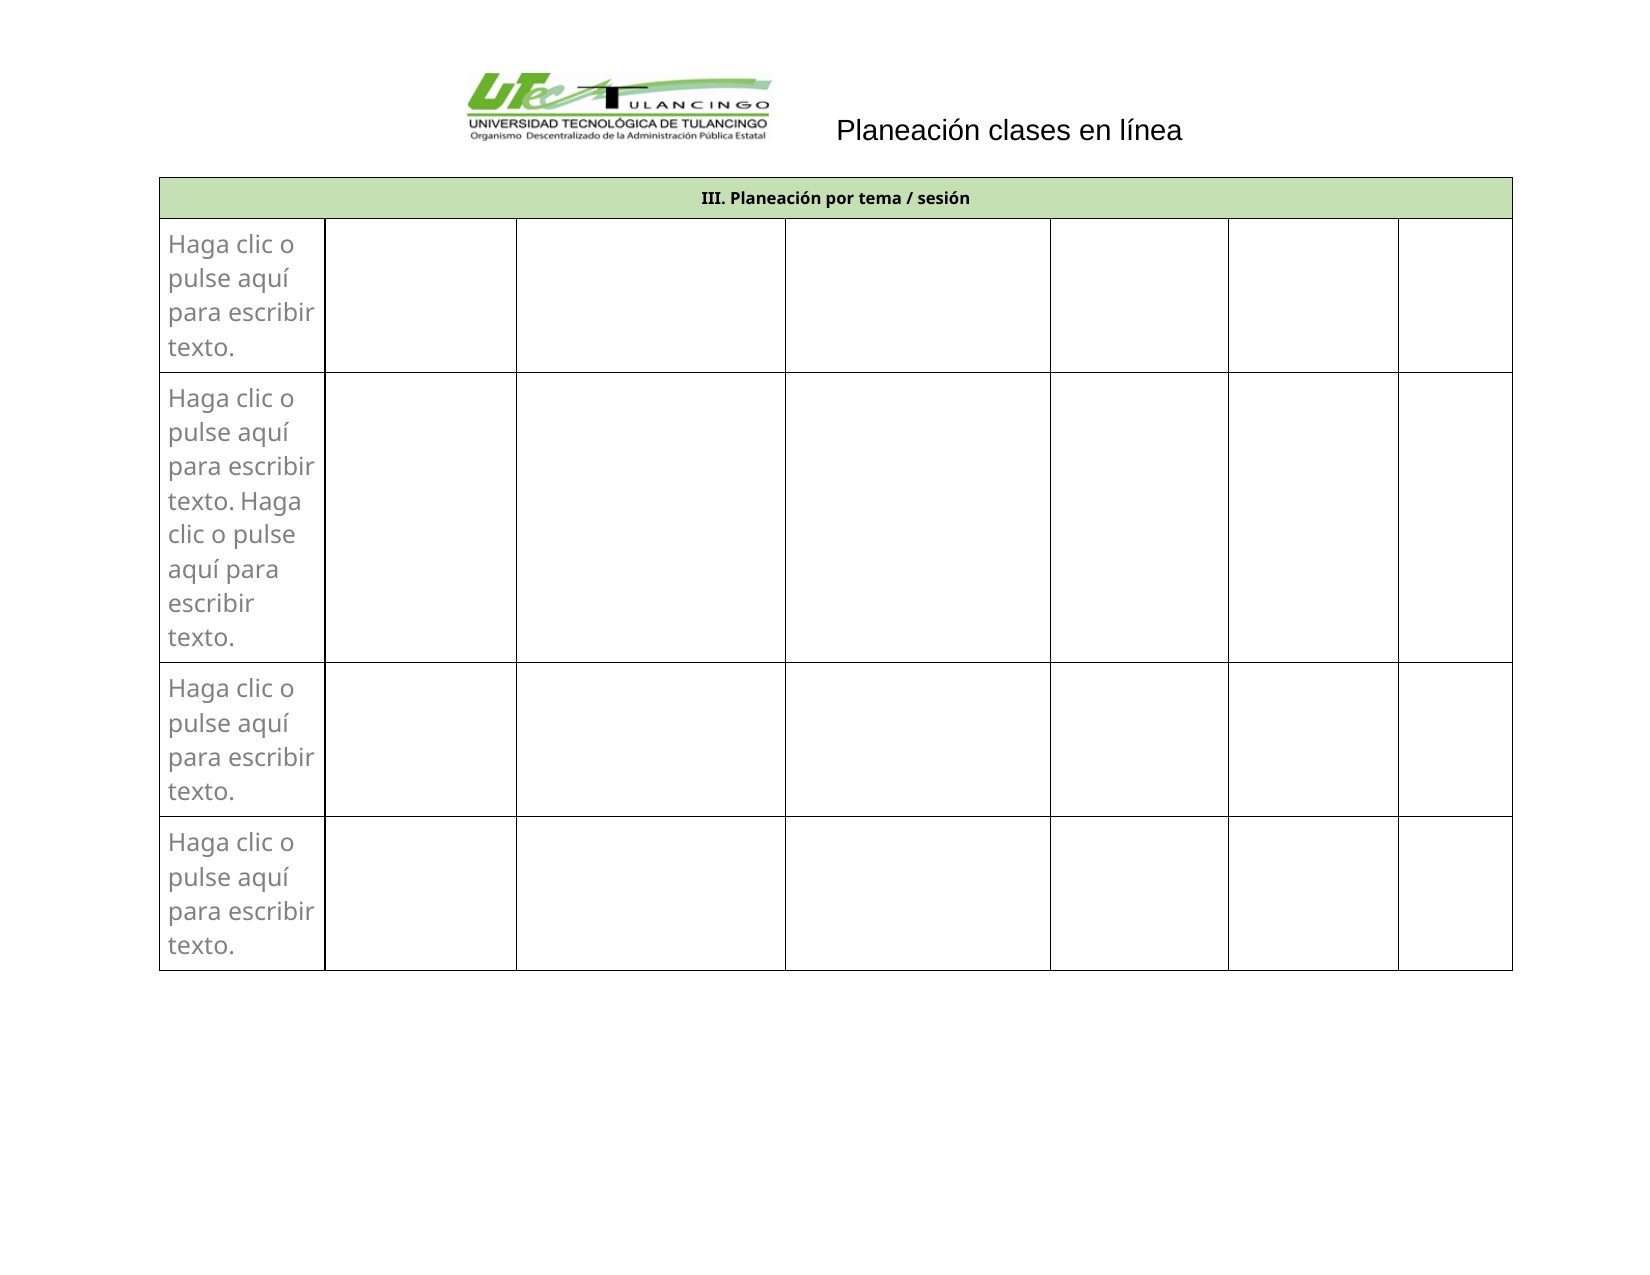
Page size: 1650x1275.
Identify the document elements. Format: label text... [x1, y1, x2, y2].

table_cell [326, 817, 516, 970]
table_cell [326, 219, 516, 372]
table_header III. Planeación por tema / sesión [160, 178, 1512, 218]
table_cell [1051, 373, 1228, 662]
table_cell [786, 219, 1050, 372]
table_cell Haga clic o pulse aquí para escribir texto. Haga clic o pulse aquí para escribir texto. [160, 373, 324, 662]
picture [467, 73, 772, 141]
table_cell [517, 219, 785, 372]
table_cell [1229, 817, 1398, 970]
table_cell [1229, 373, 1398, 662]
table_cell [1229, 663, 1398, 816]
table_cell [1399, 219, 1512, 372]
table_cell [517, 663, 785, 816]
table_cell [517, 373, 785, 662]
table_cell [1051, 219, 1228, 372]
table_cell Haga clic o pulse aquí para escribir texto. [160, 663, 324, 816]
table_cell [1399, 817, 1512, 970]
table_cell [517, 817, 785, 970]
table_cell Haga clic o pulse aquí para escribir texto. [160, 219, 324, 372]
table_cell [1051, 817, 1228, 970]
table_cell [1229, 219, 1398, 372]
table_cell [326, 373, 516, 662]
table_cell [786, 663, 1050, 816]
table_cell [1399, 373, 1512, 662]
table_cell [786, 373, 1050, 662]
table_cell [786, 817, 1050, 970]
table_cell Haga clic o pulse aquí para escribir texto. [160, 817, 324, 970]
table_cell [1399, 663, 1512, 816]
table_cell [326, 663, 516, 816]
table_cell [1051, 663, 1228, 816]
